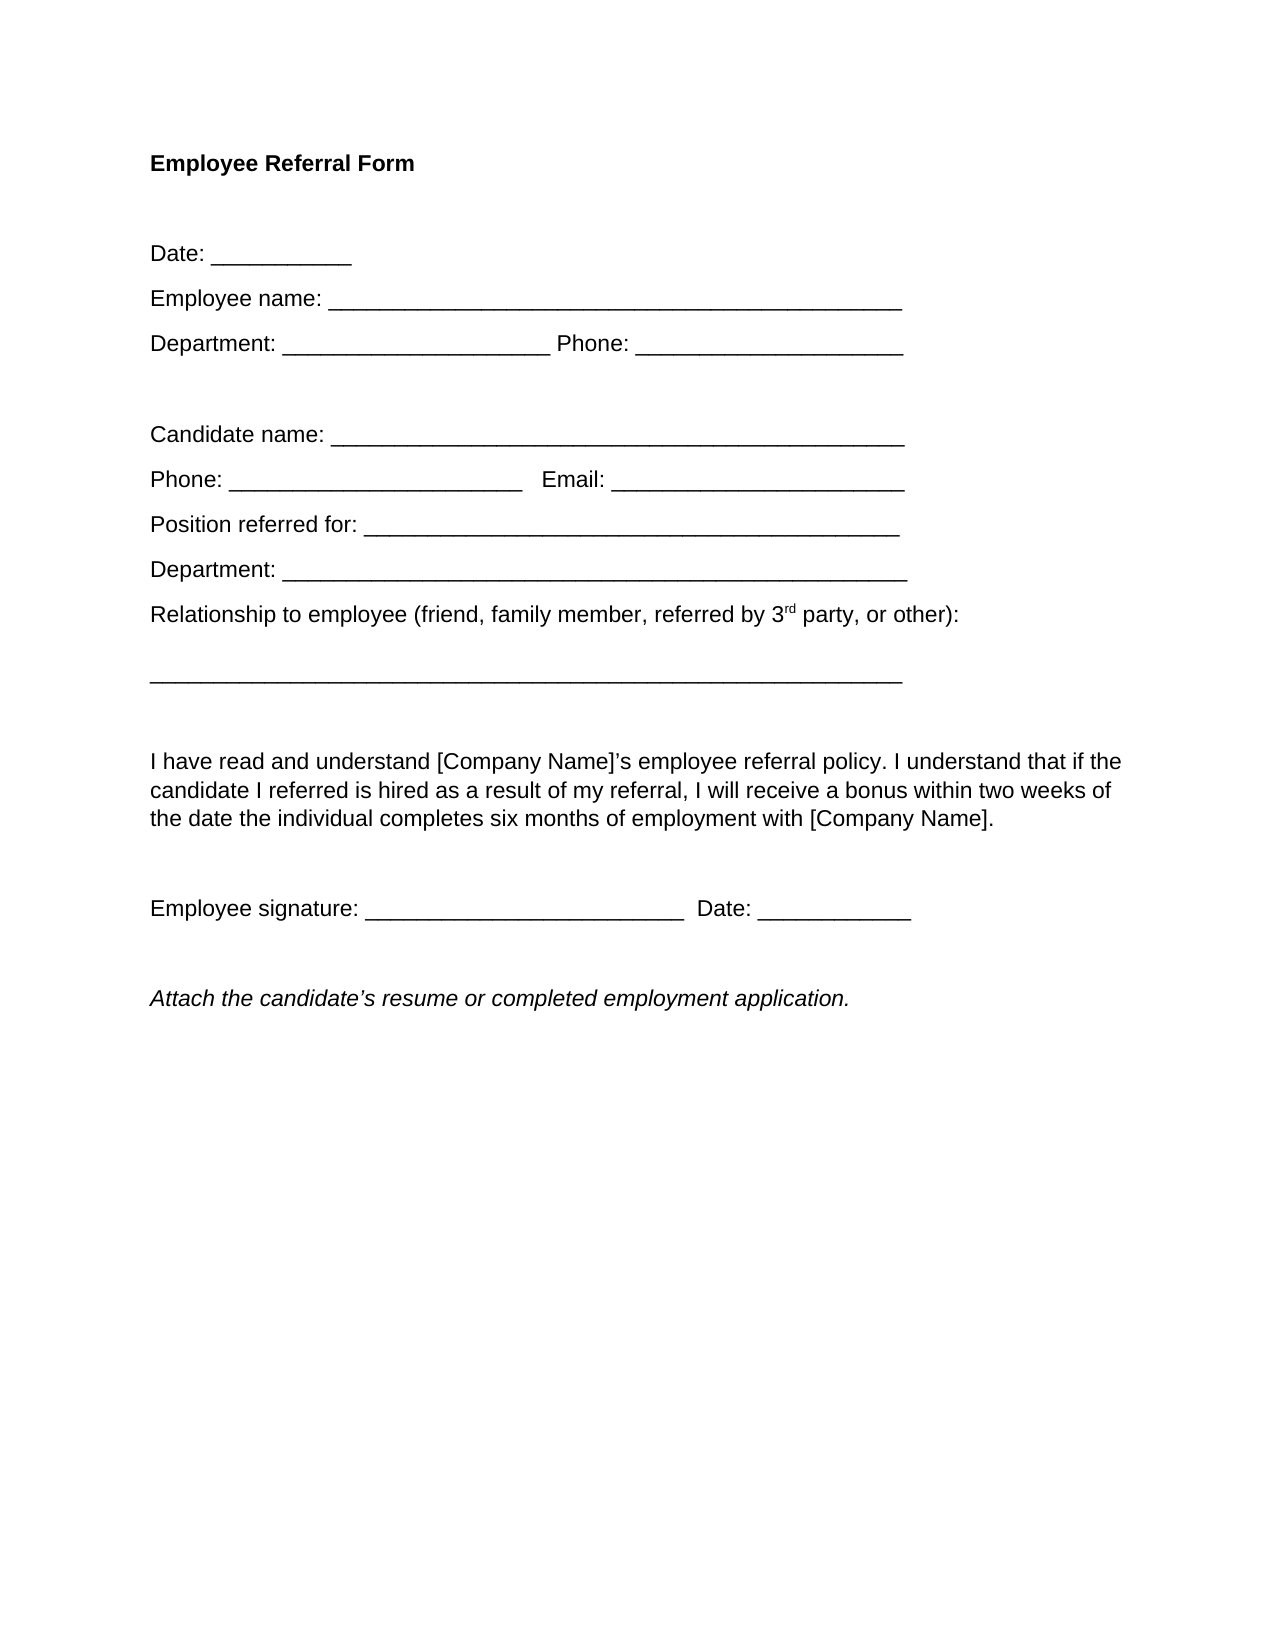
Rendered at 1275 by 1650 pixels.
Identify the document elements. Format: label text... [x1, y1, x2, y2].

text Employee Referral Form [150, 150, 1125, 176]
text Position referred for: __________________________________________ [150, 511, 1125, 537]
text Relationship to employee (friend, family member, referred by 3rd party, or other): ___________________________________________________________ [150, 601, 1125, 684]
text Date: ___________ [150, 240, 1125, 267]
text Department: _____________________ Phone: _____________________ [150, 330, 1125, 357]
text Attach the candidate’s resume or completed employment application. [150, 985, 1125, 1012]
text Candidate name: _____________________________________________ [150, 421, 1125, 447]
text Employee signature: _________________________ Date: ____________ [150, 895, 1125, 922]
text Phone: _______________________ Email: _______________________ [150, 466, 1125, 492]
text Employee name: _____________________________________________ [150, 285, 1125, 312]
text Department: _________________________________________________ [150, 556, 1125, 582]
text I have read and understand [Company Name]’s employee referral policy. I understand that if the candidate I referred is hired as a result of my referral, I will receive a bonus within two weeks of the date the individual completes six months of employment with [Company Name]. [150, 748, 1125, 831]
